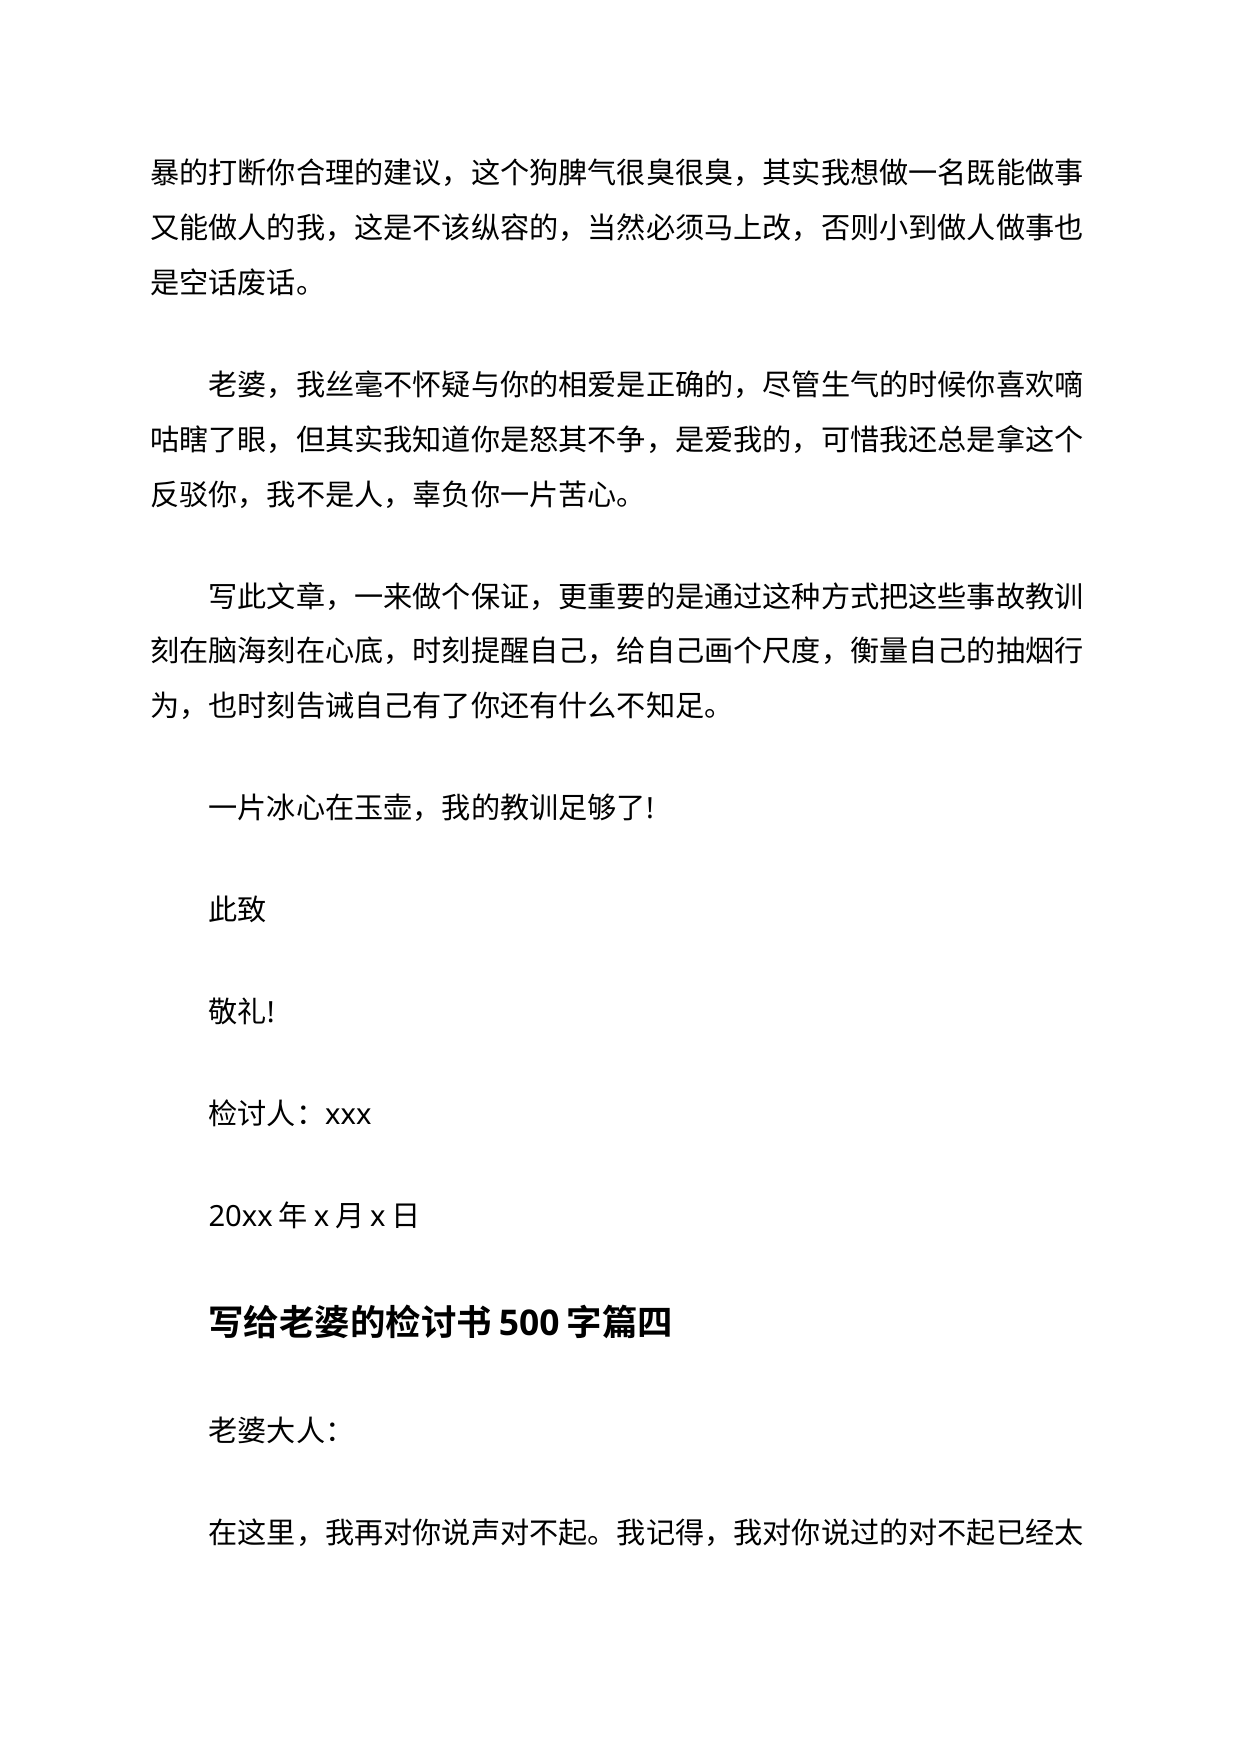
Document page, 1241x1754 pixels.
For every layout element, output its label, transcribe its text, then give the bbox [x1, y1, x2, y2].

text 写给老婆的检讨书500字篇四 [150, 1294, 1090, 1346]
text 一片冰心在玉壶，我的教训足够了! [150, 785, 1090, 827]
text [150, 1510, 1090, 1552]
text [150, 150, 1090, 302]
text 老婆大人： [150, 1408, 1090, 1450]
text 20xx年x月x日 [150, 1192, 1090, 1235]
text 写此文章，一来做个保证，更重要的是通过这种方式把这些事故教训刻在脑海刻在心底，时刻提醒自己，给自己画个尺度，衡量自己的抽烟行为，也时刻告诫自己有了你还有什么不知足。 [150, 573, 1090, 725]
text 敬礼! [150, 988, 1090, 1031]
text 此致 [150, 887, 1090, 929]
text 老婆，我丝毫不怀疑与你的相爱是正确的，尽管生气的时候你喜欢嘀咕瞎了眼，但其实我知道你是怒其不争，是爱我的，可惜我还总是拿这个反驳你，我不是人，辜负你一片苦心。 [150, 362, 1090, 514]
text 检讨人：xxx [150, 1090, 1090, 1133]
